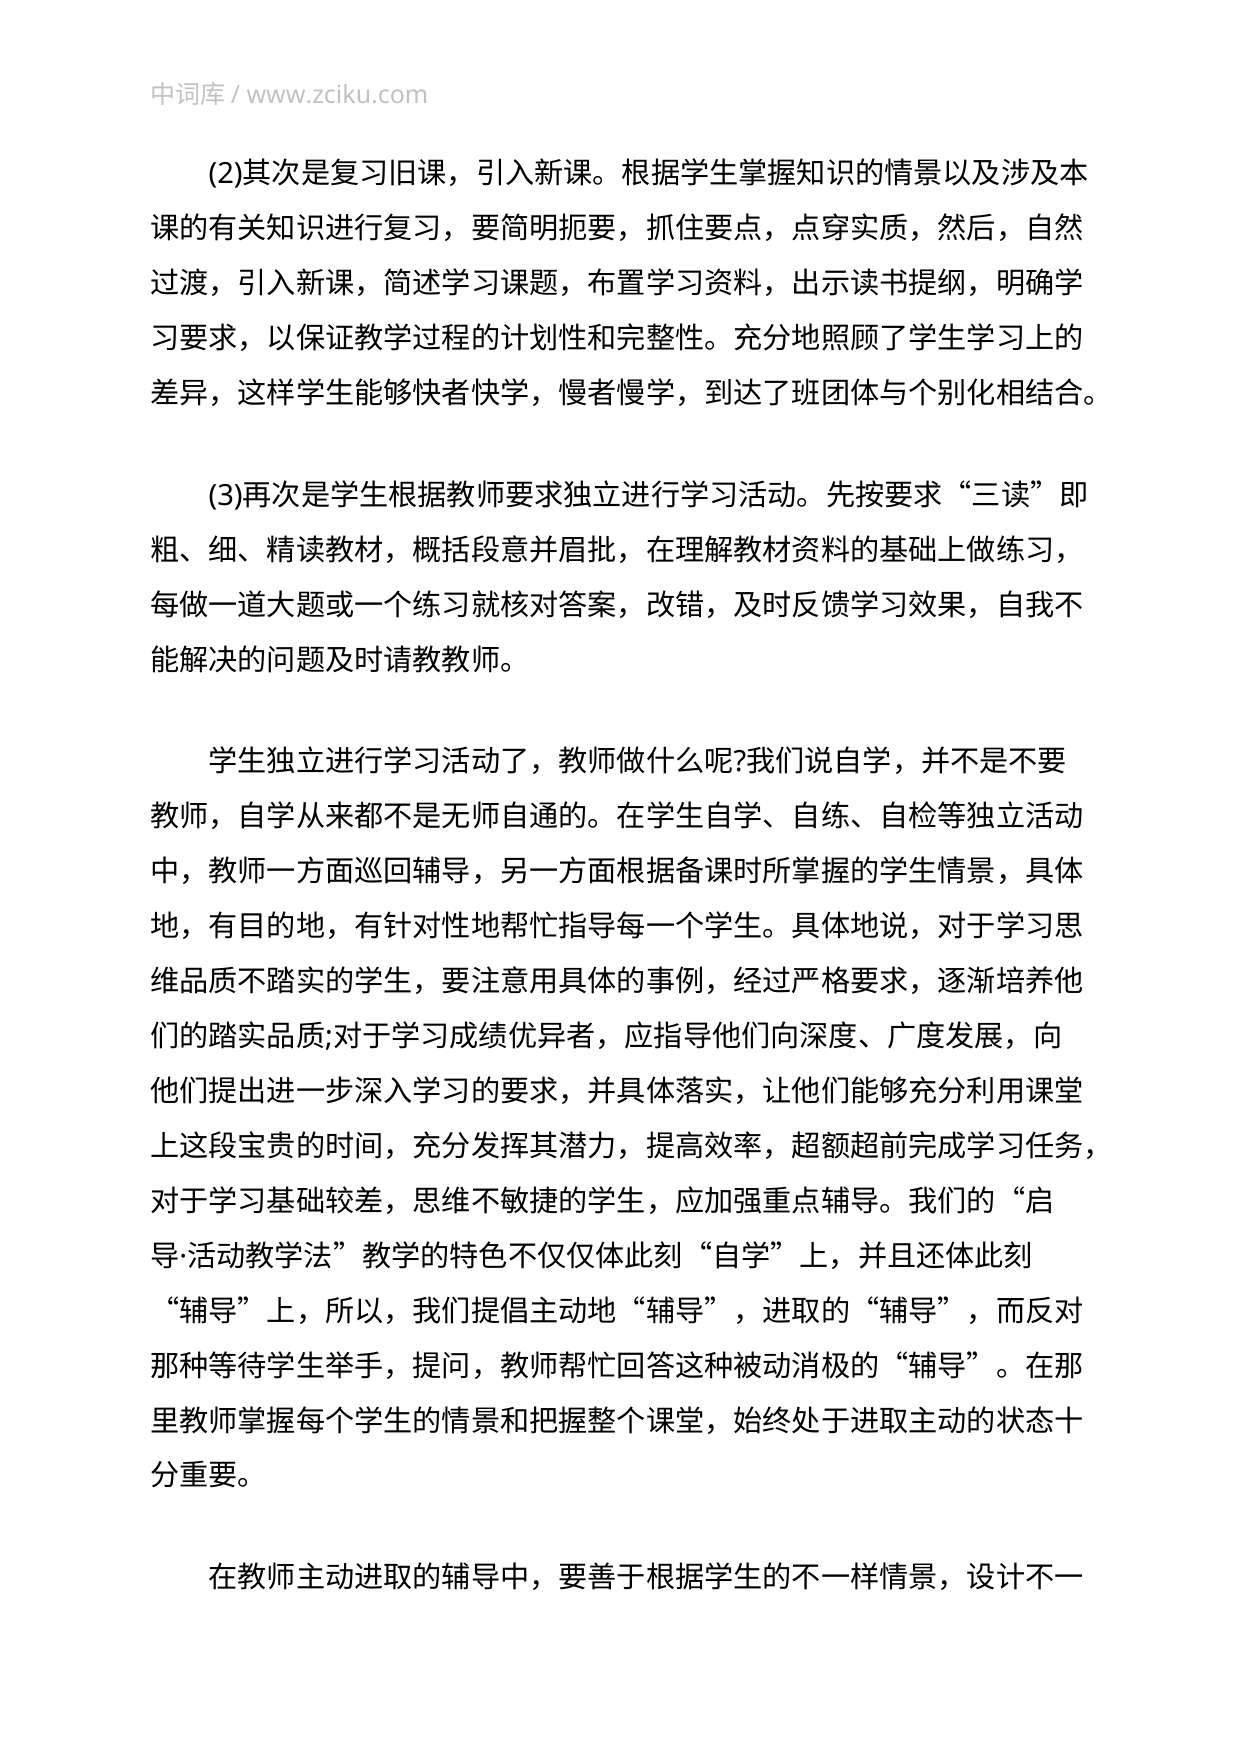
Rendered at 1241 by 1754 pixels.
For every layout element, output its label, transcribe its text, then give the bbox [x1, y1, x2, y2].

text 学生独立进行学习活动了，教师做什么呢?我们说自学，并不是不要教师，自学从来都不是无师自通的。在学生自学、自练、自检等独立活动中，教师一方面巡回辅导，另一方面根据备课时所掌握的学生情景，具体地，有目的地，有针对性地帮忙指导每一个学生。具体地说，对于学习思维品质不踏实的学生，要注意用具体的事例，经过严格要求，逐渐培养他们的踏实品质;对于学习成绩优异者，应指导他们向深度、广度发展，向他们提出进一步深入学习的要求，并具体落实，让他们能够充分利用课堂上这段宝贵的时间，充分发挥其潜力，提高效率，超额超前完成学习任务，对于学习基础较差，思维不敏捷的学生，应加强重点辅导。我们的“启导·活动教学法”教学的特色不仅仅体此刻“自学”上，并且还体此刻“辅导”上，所以，我们提倡主动地“辅导”，进取的“辅导”，而反对那种等待学生举手，提问，教师帮忙回答这种被动消极的“辅导”。在那里教师掌握每个学生的情景和把握整个课堂，始终处于进取主动的状态十分重要。 [150, 738, 1090, 1494]
text (3)再次是学生根据教师要求独立进行学习活动。先按要求“三读”即粗、细、精读教材，概括段意并眉批，在理解教材资料的基础上做练习，每做一道大题或一个练习就核对答案，改错，及时反馈学习效果，自我不能解决的问题及时请教教师。 [150, 471, 1090, 678]
text (2)其次是复习旧课，引入新课。根据学生掌握知识的情景以及涉及本课的有关知识进行复习，要简明扼要，抓住要点，点穿实质，然后，自然过渡，引入新课，简述学习课题，布置学习资料，出示读书提纲，明确学习要求，以保证教学过程的计划性和完整性。充分地照顾了学生学习上的差异，这样学生能够快者快学，慢者慢学，到达了班团体与个别化相结合。 [150, 150, 1090, 412]
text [150, 1554, 1090, 1596]
